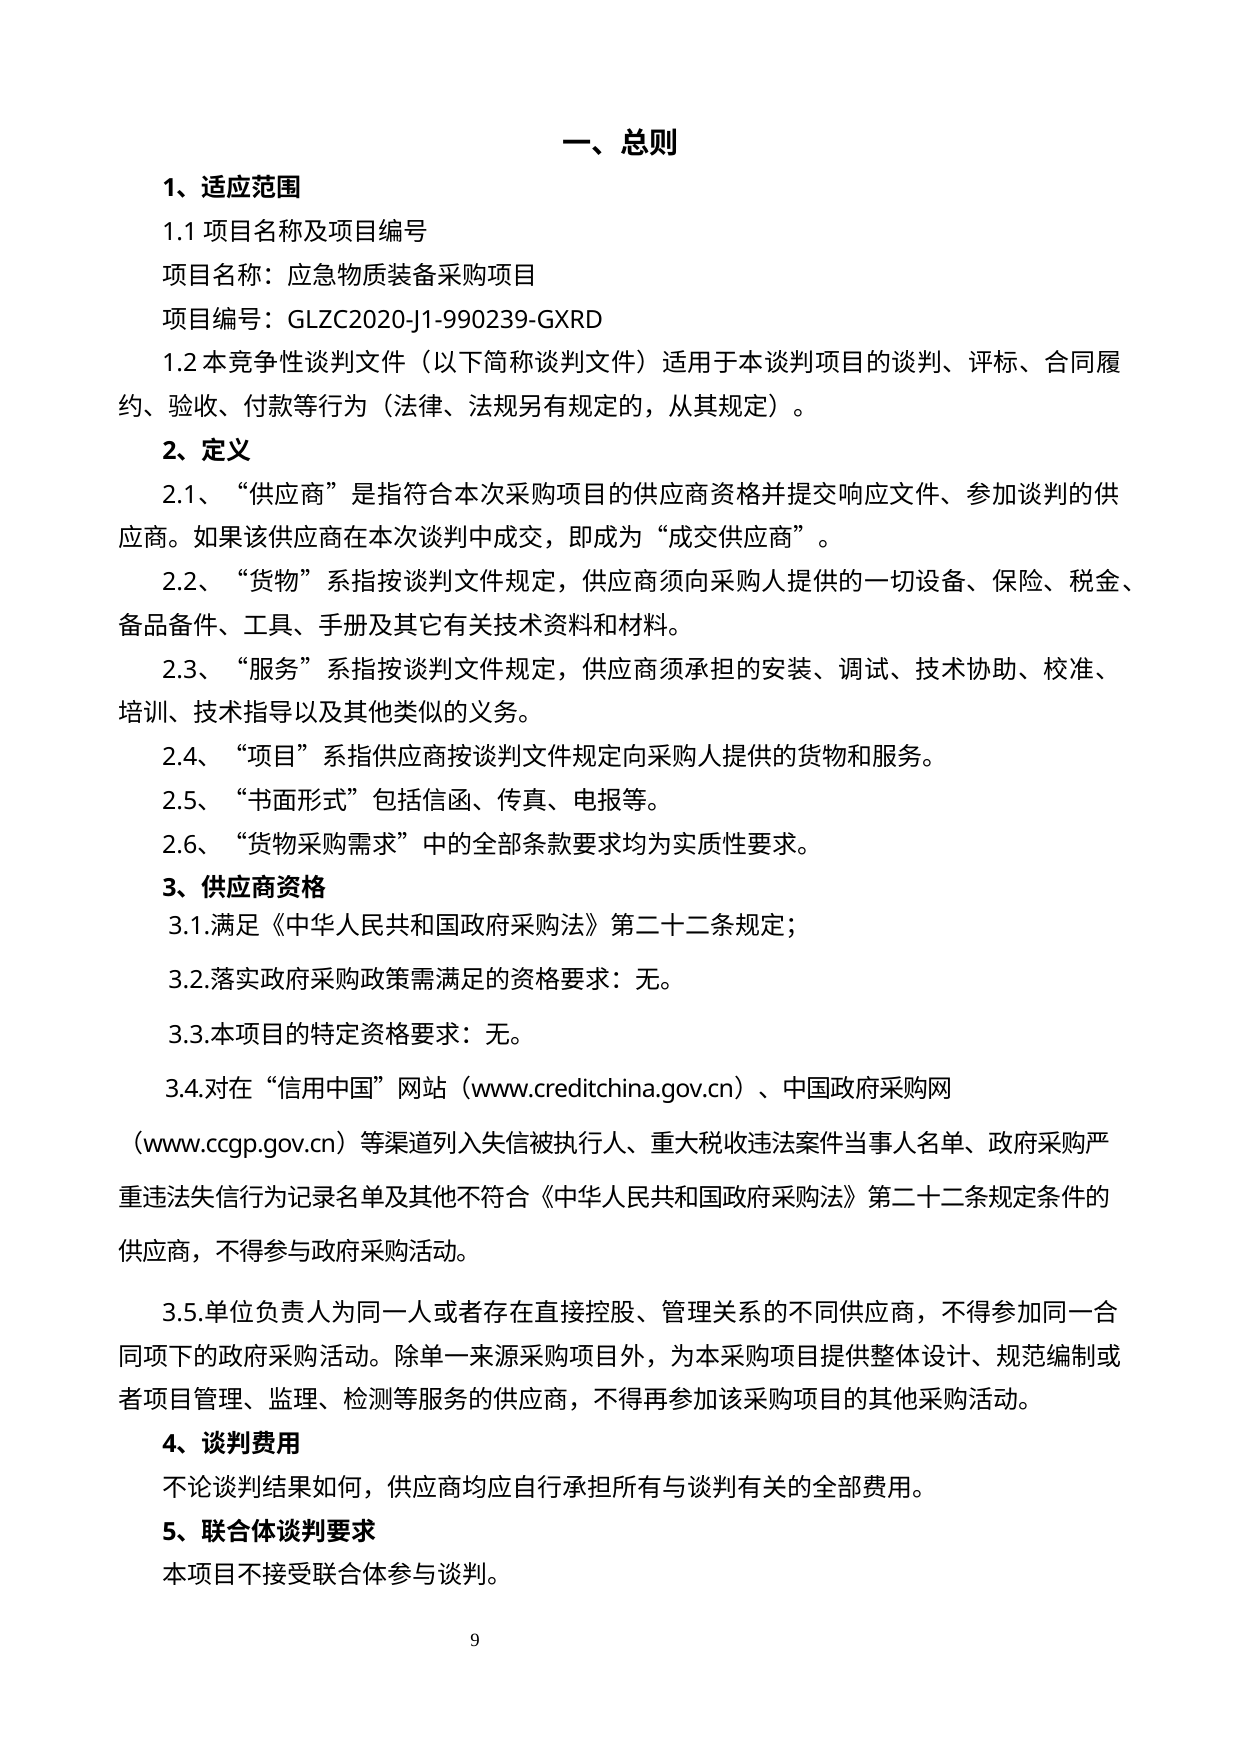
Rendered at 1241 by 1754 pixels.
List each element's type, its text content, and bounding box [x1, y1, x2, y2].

text 一、总则 [118, 118, 1122, 162]
text 1.2本竞争性谈判文件（以下简称谈判文件）适用于本谈判项目的谈判、评标、合同履约、验收、付款等行为（法律、法规另有规定的，从其规定）。 [118, 337, 1122, 424]
text 3.5.单位负责人为同一人或者存在直接控股、管理关系的不同供应商，不得参加同一合同项下的政府采购活动。除单一来源采购项目外，为本采购项目提供整体设计、规范编制或者项目管理、监理、检测等服务的供应商，不得再参加该采购项目的其他采购活动。 [118, 1286, 1122, 1417]
text 不论谈判结果如何，供应商均应自行承担所有与谈判有关的全部费用。 [118, 1461, 1122, 1505]
text 5、联合体谈判要求 [118, 1505, 1122, 1549]
text 本项目不接受联合体参与谈判。 [118, 1549, 1122, 1592]
text 1、适应范围 [118, 162, 1122, 206]
text 3.1.满足《中华人民共和国政府采购法》第二十二条规定； [118, 906, 1122, 942]
text 2、定义 [118, 424, 1122, 468]
text 3、供应商资格 [118, 862, 1122, 906]
text 项目名称：应急物质装备采购项目 [118, 249, 1122, 293]
text 3.2.落实政府采购政策需满足的资格要求：无。 [118, 960, 1122, 996]
text 项目编号：GLZC2020-J1-990239-GXRD [118, 293, 1122, 337]
text 2.3、“服务”系指按谈判文件规定，供应商须承担的安装、调试、技术协助、校准、培训、技术指导以及其他类似的义务。 [118, 643, 1122, 731]
text 2.1、“供应商”是指符合本次采购项目的供应商资格并提交响应文件、参加谈判的供应商。如果该供应商在本次谈判中成交，即成为“成交供应商”。 [118, 468, 1122, 556]
text 1.1 项目名称及项目编号 [118, 206, 1122, 249]
text 2.2、“货物”系指按谈判文件规定，供应商须向采购人提供的一切设备、保险、税金、备品备件、工具、手册及其它有关技术资料和材料。 [118, 556, 1122, 643]
text 3.3.本项目的特定资格要求：无。 [118, 1014, 1122, 1051]
text 3.4.对在“信用中国”网站（www.creditchina.gov.cn）、中国政府采购网（www.ccgp.gov.cn）等渠道列入失信被执行人、重大税收违法案件当事人名单、政府采购严重违法失信行为记录名单及其他不符合《中华人民共和国政府采购法》第二十二条规定条件的供应商，不得参与政府采购活动。 [118, 1069, 1122, 1268]
text 2.5、“书面形式”包括信函、传真、电报等。 [118, 774, 1122, 818]
text 2.4、“项目”系指供应商按谈判文件规定向采购人提供的货物和服务。 [118, 731, 1122, 774]
text 2.6、“货物采购需求”中的全部条款要求均为实质性要求。 [118, 818, 1122, 862]
text 4、谈判费用 [118, 1417, 1122, 1461]
